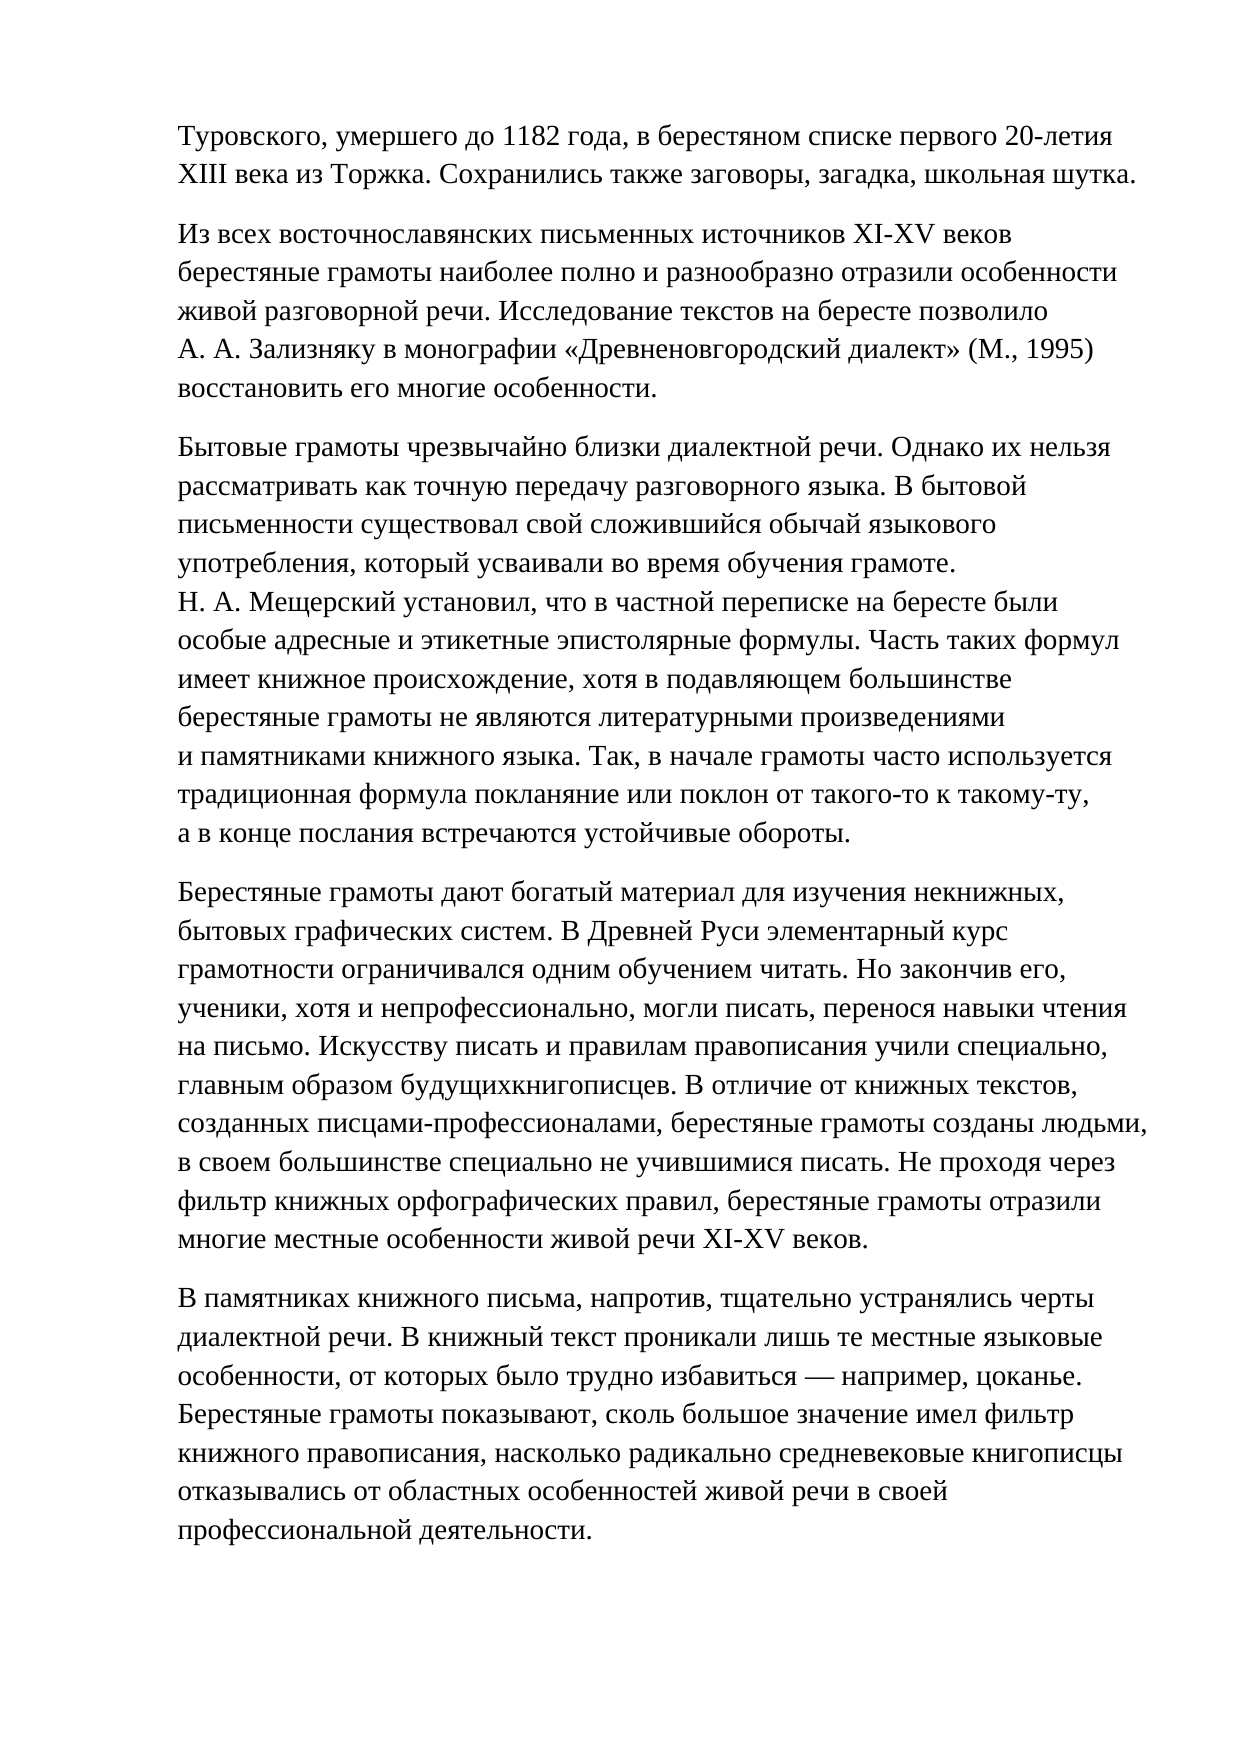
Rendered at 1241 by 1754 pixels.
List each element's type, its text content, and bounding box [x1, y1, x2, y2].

text Из всех восточнославянских письменных источников XI-XV веков берестяные грамоты наиболее полно и разнообразно отразили особенности живой разговорной речи. Исследование текстов на бересте позволило А. А. Зализняку в монографии «Древненовгородский диалект» (М., 1995) восстановить его многие особенности. [177, 216, 1152, 404]
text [177, 118, 1152, 190]
text В памятниках книжного письма, напротив, тщательно устранялись черты диалектной речи. В книжный текст проникали лишь те местные языковые особенности, от которых было трудно избавиться — например, цоканье. Берестяные грамоты показывают, сколь большое значение имел фильтр книжного правописания, насколько радикально средневековые книгописцы отказывались от областных особенностей живой речи в своей профессиональной деятельности. [177, 1281, 1152, 1545]
text Берестяные грамоты дают богатый материал для изучения некнижных, бытовых графических систем. В Древней Руси элементарный курс грамотности ограничивался одним обучением читать. Но закончив его, ученики, хотя и непрофессионально, могли писать, перенося навыки чтения на письмо. Искусству писать и правилам правописания учили специально, главным образом будущихкнигописцев. В отличие от книжных текстов, созданных писцами-профессионалами, берестяные грамоты созданы людьми, в своем большинстве специально не учившимися писать. Не проходя через фильтр книжных орфографических правил, берестяные грамоты отразили многие местные особенности живой речи XI-XV веков. [177, 874, 1152, 1255]
text Бытовые грамоты чрезвычайно близки диалектной речи. Однако их нельзя рассматривать как точную передачу разговорного языка. В бытовой письменности существовал свой сложившийся обычай языкового употребления, который усваивали во время обучения грамоте. Н. А. Мещерский установил, что в частной переписке на бересте были особые адресные и этикетные эпистолярные формулы. Часть таких формул имеет книжное происхождение, хотя в подавляющем большинстве берестяные грамоты не являются литературными произведениями и памятниками книжного языка. Так, в начале грамоты часто используется традиционная формула покланяние или поклон от такого-то к такому-ту, а в конце послания встречаются устойчивые обороты. [177, 429, 1152, 848]
